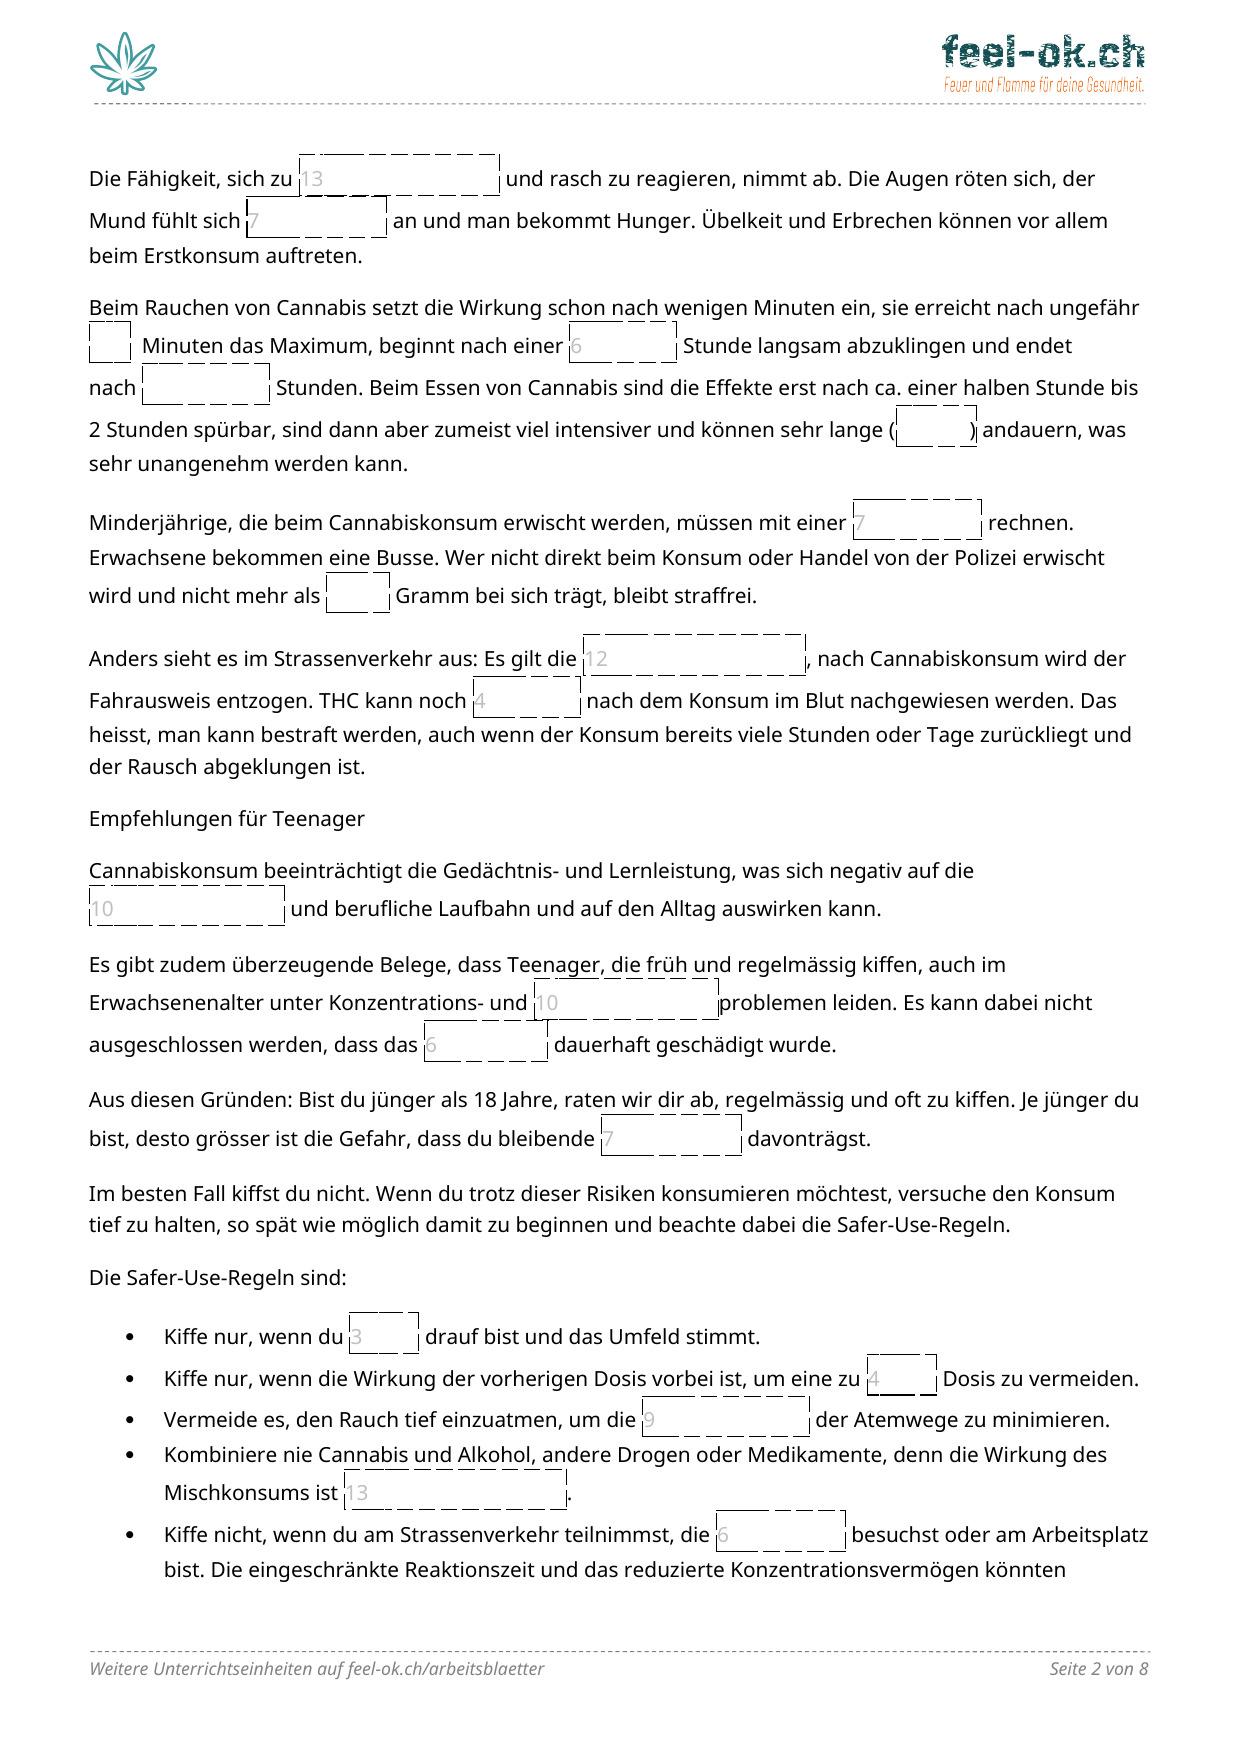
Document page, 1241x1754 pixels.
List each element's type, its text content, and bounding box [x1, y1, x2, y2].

list Kiffe nur, wenn die Wirkung der vorherigen Dosis vorbei ist, um eine zu 4 Dosis zu vermeiden. [126, 1354, 1152, 1396]
picture [940, 31, 1146, 96]
text Minderjährige, die beim Cannabiskonsum erwischt werden, müssen mit einer 7 rechnen. Erwachsene bekommen eine Busse. Wer nicht direkt beim Konsum oder Handel von der Polizei erwischt wird und nicht mehr als Gramm bei sich trägt, bleibt straffrei. [89, 499, 1152, 613]
list Kombiniere nie Cannabis und Alkohol, andere Drogen oder Medikamente, denn die Wirkung des Mischkonsums ist 13 . [126, 1437, 1152, 1510]
picture [90, 32, 158, 96]
text Cannabiskonsum beeinträchtigt die Gedächtnis- und Lernleistung, was sich negativ auf die 10 und berufliche Laufbahn und auf den Alltag auswirken kann. [89, 853, 1152, 926]
text Empfehlungen für Teenager [89, 801, 1152, 832]
text Beim Rauchen von Cannabis setzt die Wirkung schon nach wenigen Minuten ein, sie erreicht nach ungefähr Minuten das Maximum, beginnt nach einer 6 Stunde langsam abzuklingen und endet nach Stunden. Beim Essen von Cannabis sind die Effekte erst nach ca. einer halben Stunde bis 2 Stunden spürbar, sind dann aber zumeist viel intensiver und können sehr lange ( ) andauern, was sehr unangenehm werden kann. [89, 290, 1152, 478]
text Die Fähigkeit, sich zu 13 und rasch zu reagieren, nimmt ab. Die Augen röten sich, der Mund fühlt sich 7 an und man bekommt Hunger. Übelkeit und Erbrechen können vor allem beim Erstkonsum auftreten. [89, 154, 1152, 269]
list Vermeide es, den Rauch tief einzuatmen, um die 9 der Atemwege zu minimieren. [126, 1396, 1152, 1437]
text Es gibt zudem überzeugende Belege, dass Teenager, die früh und regelmässig kiffen, auch im Erwachsenenalter unter Konzentrations- und 10 problemen leiden. Es kann dabei nicht ausgeschlossen werden, dass das 6 dauerhaft geschädigt wurde. [89, 947, 1152, 1062]
text Aus diesen Gründen: Bist du jünger als 18 Jahre, raten wir dir ab, regelmässig und oft zu kiffen. Je jünger du bist, desto grösser ist die Gefahr, dass du bleibende 7 davonträgst. [89, 1083, 1152, 1156]
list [126, 1510, 1152, 1583]
text Im besten Fall kiffst du nicht. Wenn du trotz dieser Risiken konsumieren möchtest, versuche den Konsum tief zu halten, so spät wie möglich damit zu beginnen und beachte dabei die Safer-Use-Regeln. [89, 1177, 1152, 1239]
text Anders sieht es im Strassenverkehr aus: Es gilt die 12 , nach Cannabiskonsum wird der Fahrausweis entzogen. THC kann noch 4 nach dem Konsum im Blut nachgewiesen werden. Das heisst, man kann bestraft werden, auch wenn der Konsum bereits viele Stunden oder Tage zurückliegt und der Rausch abgeklungen ist. [89, 634, 1152, 780]
text Die Safer-Use-Regeln sind: [89, 1260, 1152, 1291]
list Kiffe nur, wenn du 3 drauf bist und das Umfeld stimmt. [126, 1312, 1152, 1354]
